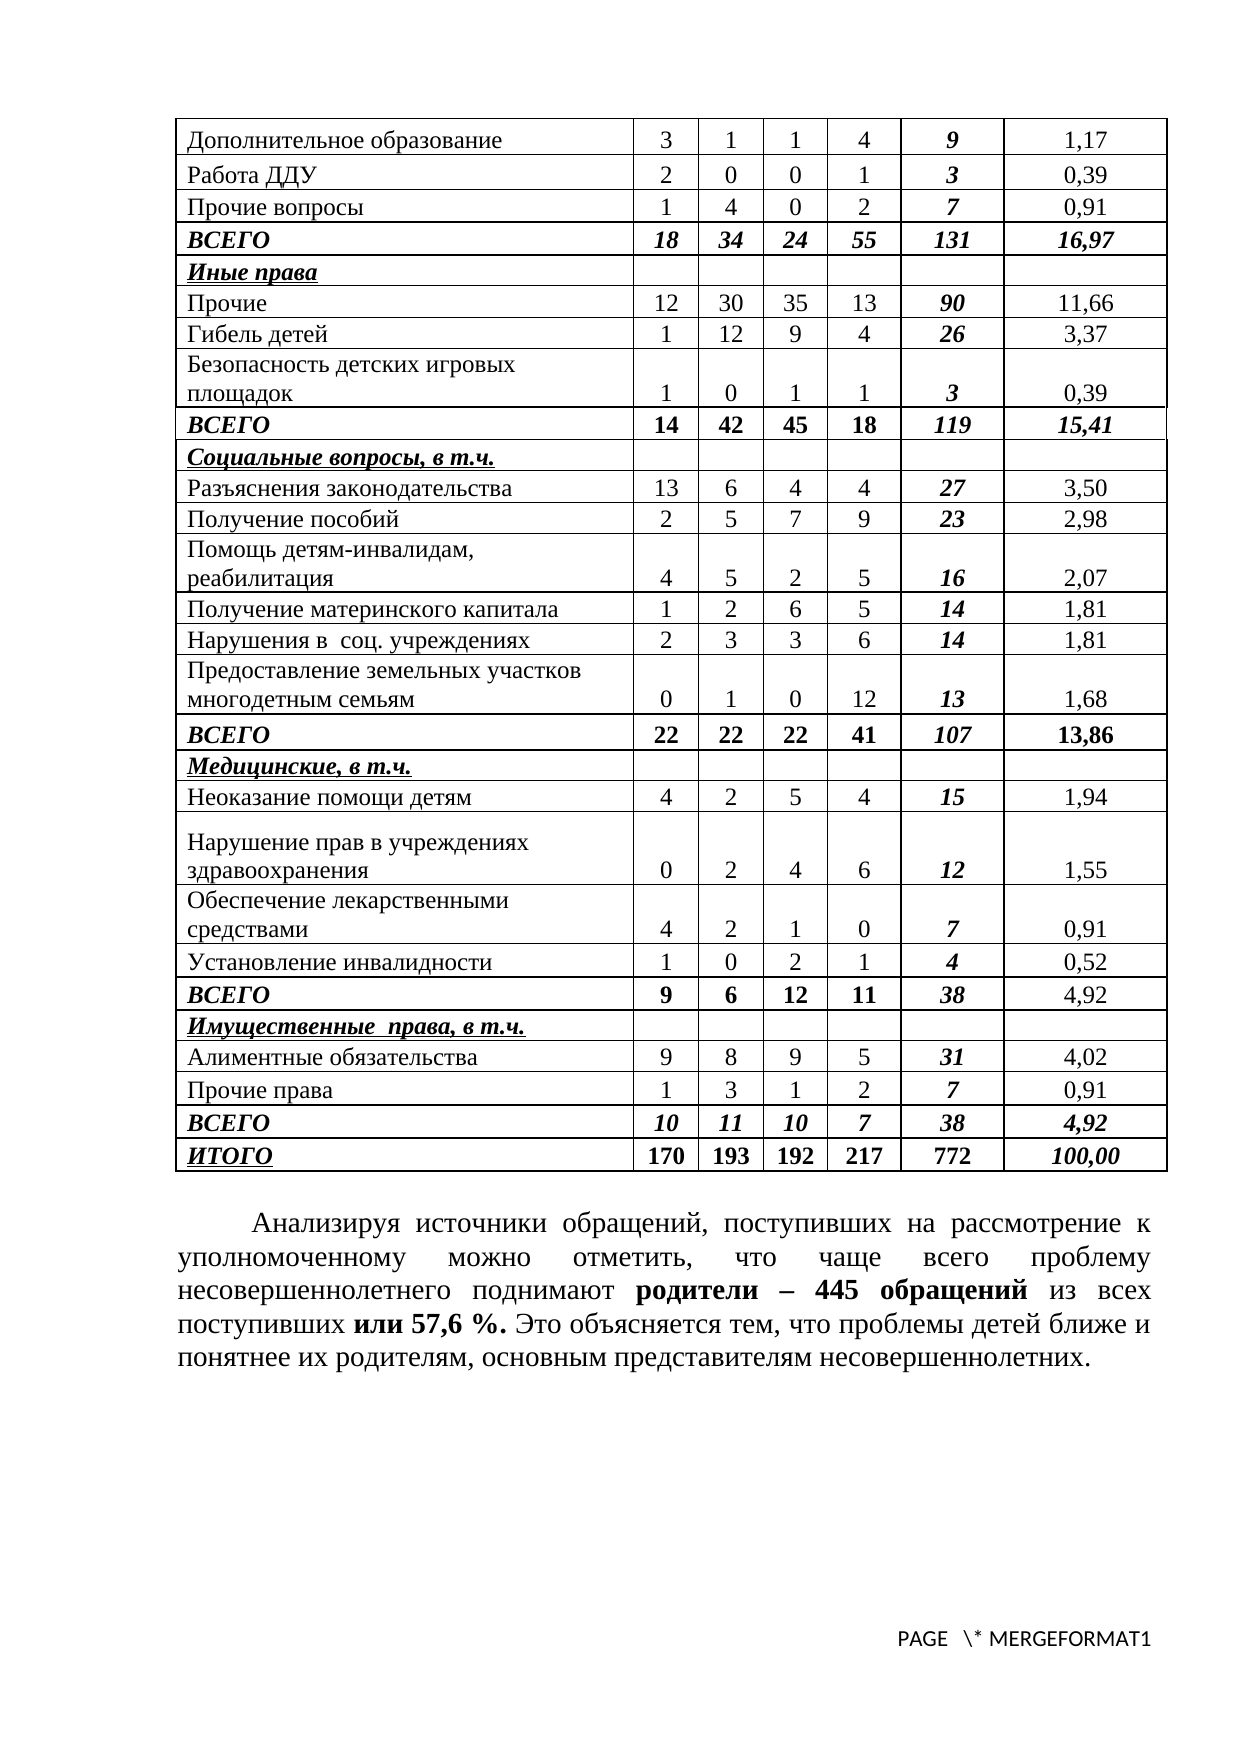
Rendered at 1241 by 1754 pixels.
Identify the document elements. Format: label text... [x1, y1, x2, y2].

table_cell Прочие [177, 286, 633, 317]
table_cell 1 [828, 349, 900, 406]
table_cell 0 [699, 349, 763, 406]
table_cell 22 [764, 715, 827, 748]
table_cell 10 [634, 1106, 698, 1137]
table_cell Получение материнского капитала [177, 593, 633, 623]
table_cell 23 [902, 503, 1003, 533]
table_cell 11 [828, 978, 900, 1008]
table_cell 1,17 [1005, 119, 1166, 154]
table_cell 119 [902, 408, 1003, 439]
table_cell [699, 751, 763, 780]
table_cell [902, 751, 1003, 780]
table_cell 1 [828, 944, 900, 976]
table_cell 1,68 [1005, 655, 1166, 712]
table_cell 1 [764, 119, 827, 154]
table_cell 0 [764, 655, 827, 712]
table_cell 9 [764, 1041, 827, 1071]
table_cell ВСЕГО [177, 223, 633, 254]
table_cell 0,39 [1005, 155, 1166, 188]
table_cell 4 [828, 471, 900, 502]
table_cell [699, 440, 763, 470]
table_cell 31 [902, 1041, 1003, 1071]
table_cell 1 [764, 885, 827, 943]
table_cell 0 [699, 155, 763, 188]
table_cell ИТОГО [177, 1139, 633, 1169]
table_cell 4 [634, 781, 698, 811]
table_cell 1 [634, 944, 698, 976]
table_cell 1 [699, 119, 763, 154]
table_cell Установление инвалидности [177, 944, 633, 976]
table_cell 5 [699, 503, 763, 533]
table_cell 3 [902, 349, 1003, 406]
table_cell Нарушения в соц. учреждениях [177, 624, 633, 654]
table_cell 12 [828, 655, 900, 712]
table_cell 27 [902, 471, 1003, 502]
table_cell 2 [764, 944, 827, 976]
table_cell 0,91 [1005, 190, 1166, 221]
table_cell 6 [699, 978, 763, 1008]
table_cell [828, 440, 900, 470]
table_cell 35 [764, 286, 827, 317]
table_cell Прочие права [177, 1072, 633, 1104]
table_cell 22 [634, 715, 698, 748]
table_cell 0 [634, 812, 698, 884]
table_cell Нарушение прав в учреждениях здравоохранения [177, 812, 633, 884]
table_cell 2 [699, 812, 763, 884]
table_cell Иные права [177, 256, 633, 285]
table_cell 14 [902, 624, 1003, 654]
table_cell [764, 1011, 827, 1040]
table_cell 4 [764, 812, 827, 884]
table_cell [902, 440, 1003, 470]
table_cell 3,50 [1005, 471, 1166, 502]
table_cell 15 [902, 781, 1003, 811]
table_cell 0,52 [1005, 944, 1166, 976]
table_cell [828, 1011, 900, 1040]
table_cell 1,55 [1005, 812, 1166, 884]
table_cell 10 [764, 1106, 827, 1137]
table_cell 2 [828, 190, 900, 221]
table_cell 12 [699, 318, 763, 348]
table_cell 0,39 [1005, 349, 1166, 406]
table_cell 100,00 [1005, 1139, 1166, 1169]
table_cell 2 [699, 593, 763, 623]
table_cell 3,37 [1005, 318, 1166, 348]
table_cell [1005, 751, 1166, 780]
table_cell 5 [828, 593, 900, 623]
table_cell Обеспечение лекарственными средствами [177, 885, 633, 943]
table_cell [1005, 256, 1166, 285]
table_cell 6 [828, 812, 900, 884]
table_cell [699, 256, 763, 285]
table_cell 13 [634, 471, 698, 502]
table_cell 0 [634, 655, 698, 712]
table_cell 2 [699, 885, 763, 943]
table_cell 7 [764, 503, 827, 533]
table_cell 7 [902, 190, 1003, 221]
table_cell 5 [764, 781, 827, 811]
table_cell [634, 1011, 698, 1040]
table_cell 3 [764, 624, 827, 654]
table_cell 1 [828, 155, 900, 188]
table_cell 5 [828, 1041, 900, 1071]
table_cell 3 [699, 1072, 763, 1104]
table_cell 12 [634, 286, 698, 317]
table_cell 2 [634, 155, 698, 188]
table_cell 131 [902, 223, 1003, 254]
table_cell 4 [828, 318, 900, 348]
table_cell [699, 1011, 763, 1040]
table_cell Получение пособий [177, 503, 633, 533]
table_cell 4 [828, 781, 900, 811]
table_cell 1 [699, 655, 763, 712]
table_cell 12 [764, 978, 827, 1008]
table_cell 1 [634, 318, 698, 348]
table_cell 0,91 [1005, 885, 1166, 943]
table_cell Имущественные права, в т.ч. [177, 1011, 633, 1040]
table_cell 0 [699, 944, 763, 976]
table_cell 6 [699, 471, 763, 502]
table_cell 9 [634, 1041, 698, 1071]
table_cell 1 [634, 593, 698, 623]
table_cell 1 [634, 349, 698, 406]
table_cell 18 [634, 223, 698, 254]
table_cell 16 [902, 534, 1003, 591]
table_cell 4 [828, 119, 900, 154]
table_cell 12 [902, 812, 1003, 884]
table_cell 4 [902, 944, 1003, 976]
table_cell 15,41 [1005, 406, 1166, 439]
table_cell 3 [902, 155, 1003, 188]
table_cell [634, 256, 698, 285]
table_cell 16,97 [1005, 223, 1166, 254]
table_cell [764, 440, 827, 470]
table_cell 13,86 [1005, 715, 1166, 748]
table_cell 4 [634, 885, 698, 943]
table_cell 7 [902, 1072, 1003, 1104]
table_cell 1 [764, 349, 827, 406]
table_cell Гибель детей [177, 318, 633, 348]
table_cell 9 [764, 318, 827, 348]
table_cell 38 [902, 978, 1003, 1008]
table_cell 5 [828, 534, 900, 591]
table_cell 4,92 [1005, 978, 1166, 1008]
table_cell 3 [634, 119, 698, 154]
table_cell 14 [902, 593, 1003, 623]
table_cell Безопасность детских игровых площадок [177, 349, 633, 406]
table_cell 1 [634, 1072, 698, 1104]
table_cell 2,98 [1005, 503, 1166, 533]
table_cell 11 [699, 1106, 763, 1137]
table_cell [764, 751, 827, 780]
table_cell 9 [828, 503, 900, 533]
table_cell 2 [634, 624, 698, 654]
table_cell [828, 751, 900, 780]
table_cell 4 [634, 534, 698, 591]
table_cell 192 [764, 1139, 827, 1169]
table_cell 6 [764, 593, 827, 623]
table_cell ВСЕГО [177, 715, 633, 748]
table_cell Алиментные обязательства [177, 1041, 633, 1071]
table_cell 38 [902, 1106, 1003, 1137]
table_cell Работа ДДУ [177, 155, 633, 188]
table_cell 55 [828, 223, 900, 254]
table_cell 1,81 [1005, 624, 1166, 654]
table_cell 9 [634, 978, 698, 1008]
table_cell 7 [828, 1106, 900, 1137]
table_cell 4,02 [1005, 1041, 1166, 1071]
table_cell 772 [902, 1139, 1003, 1169]
table_cell 13 [902, 655, 1003, 712]
table_cell 2 [699, 781, 763, 811]
table_cell 0,91 [1005, 1072, 1166, 1104]
text Анализируя источники обращений, поступивших на рассмотрение к уполномоченному можно отметить, что чаще всего проблему несовершеннолетнего поднимают родители – 445 обращений из всех поступивших или 57,6 %. Это объясняется тем, что проблемы детей ближе и понятнее их родителям, основным представителям несовершеннолетних. [177, 1205, 1152, 1373]
table_cell 2,07 [1005, 534, 1166, 591]
table_cell 26 [902, 318, 1003, 348]
table_cell 4 [764, 471, 827, 502]
table_cell [764, 256, 827, 285]
table_cell 193 [699, 1139, 763, 1169]
table_cell 0 [828, 885, 900, 943]
table_cell [828, 256, 900, 285]
table_cell 107 [902, 715, 1003, 748]
table_cell 1,94 [1005, 781, 1166, 811]
table_cell Медицинские, в т.ч. [177, 751, 633, 780]
table_cell 2 [828, 1072, 900, 1104]
table_cell ВСЕГО [176, 408, 633, 439]
table_cell 2 [764, 534, 827, 591]
table_cell [1005, 1011, 1166, 1040]
table_cell Прочие вопросы [177, 190, 633, 221]
table_cell [634, 440, 698, 470]
table_cell 6 [828, 624, 900, 654]
table_cell 8 [699, 1041, 763, 1071]
table_cell [1005, 439, 1166, 470]
table_cell ВСЕГО [177, 1106, 633, 1137]
table_cell 22 [699, 715, 763, 748]
table_cell 45 [764, 408, 827, 439]
table_cell 42 [699, 408, 763, 439]
table_cell 5 [699, 534, 763, 591]
table_cell [634, 751, 698, 780]
table_cell Предоставление земельных участков многодетным семьям [177, 655, 633, 712]
table_cell 14 [634, 408, 698, 439]
table_cell 30 [699, 286, 763, 317]
table_cell 3 [699, 624, 763, 654]
table_cell [902, 1011, 1003, 1040]
table_cell Дополнительное образование [177, 119, 633, 154]
table_cell Социальные вопросы, в т.ч. [177, 440, 633, 470]
table_cell 11,66 [1005, 286, 1166, 317]
table_cell [902, 256, 1003, 285]
table_cell 13 [828, 286, 900, 317]
table_cell 90 [902, 286, 1003, 317]
table_cell 1 [764, 1072, 827, 1104]
table_cell 170 [634, 1139, 698, 1169]
table_cell 0 [764, 190, 827, 221]
table_cell Неоказание помощи детям [177, 781, 633, 811]
table_cell 0 [764, 155, 827, 188]
table_cell 4 [699, 190, 763, 221]
table_cell 4,92 [1005, 1106, 1166, 1137]
table_cell Помощь детям-инвалидам, реабилитация [177, 534, 633, 591]
table_cell Разъяснения законодательства [177, 471, 633, 502]
table_cell 24 [764, 223, 827, 254]
table_cell 18 [828, 408, 900, 439]
table_cell 34 [699, 223, 763, 254]
table_cell 1,81 [1005, 593, 1166, 623]
table_cell 7 [902, 885, 1003, 943]
table_cell 217 [828, 1139, 900, 1169]
table_cell 9 [902, 119, 1003, 154]
table_cell ВСЕГО [177, 978, 633, 1008]
table_cell 2 [634, 503, 698, 533]
table_cell 41 [828, 715, 900, 748]
table_cell 1 [634, 190, 698, 221]
